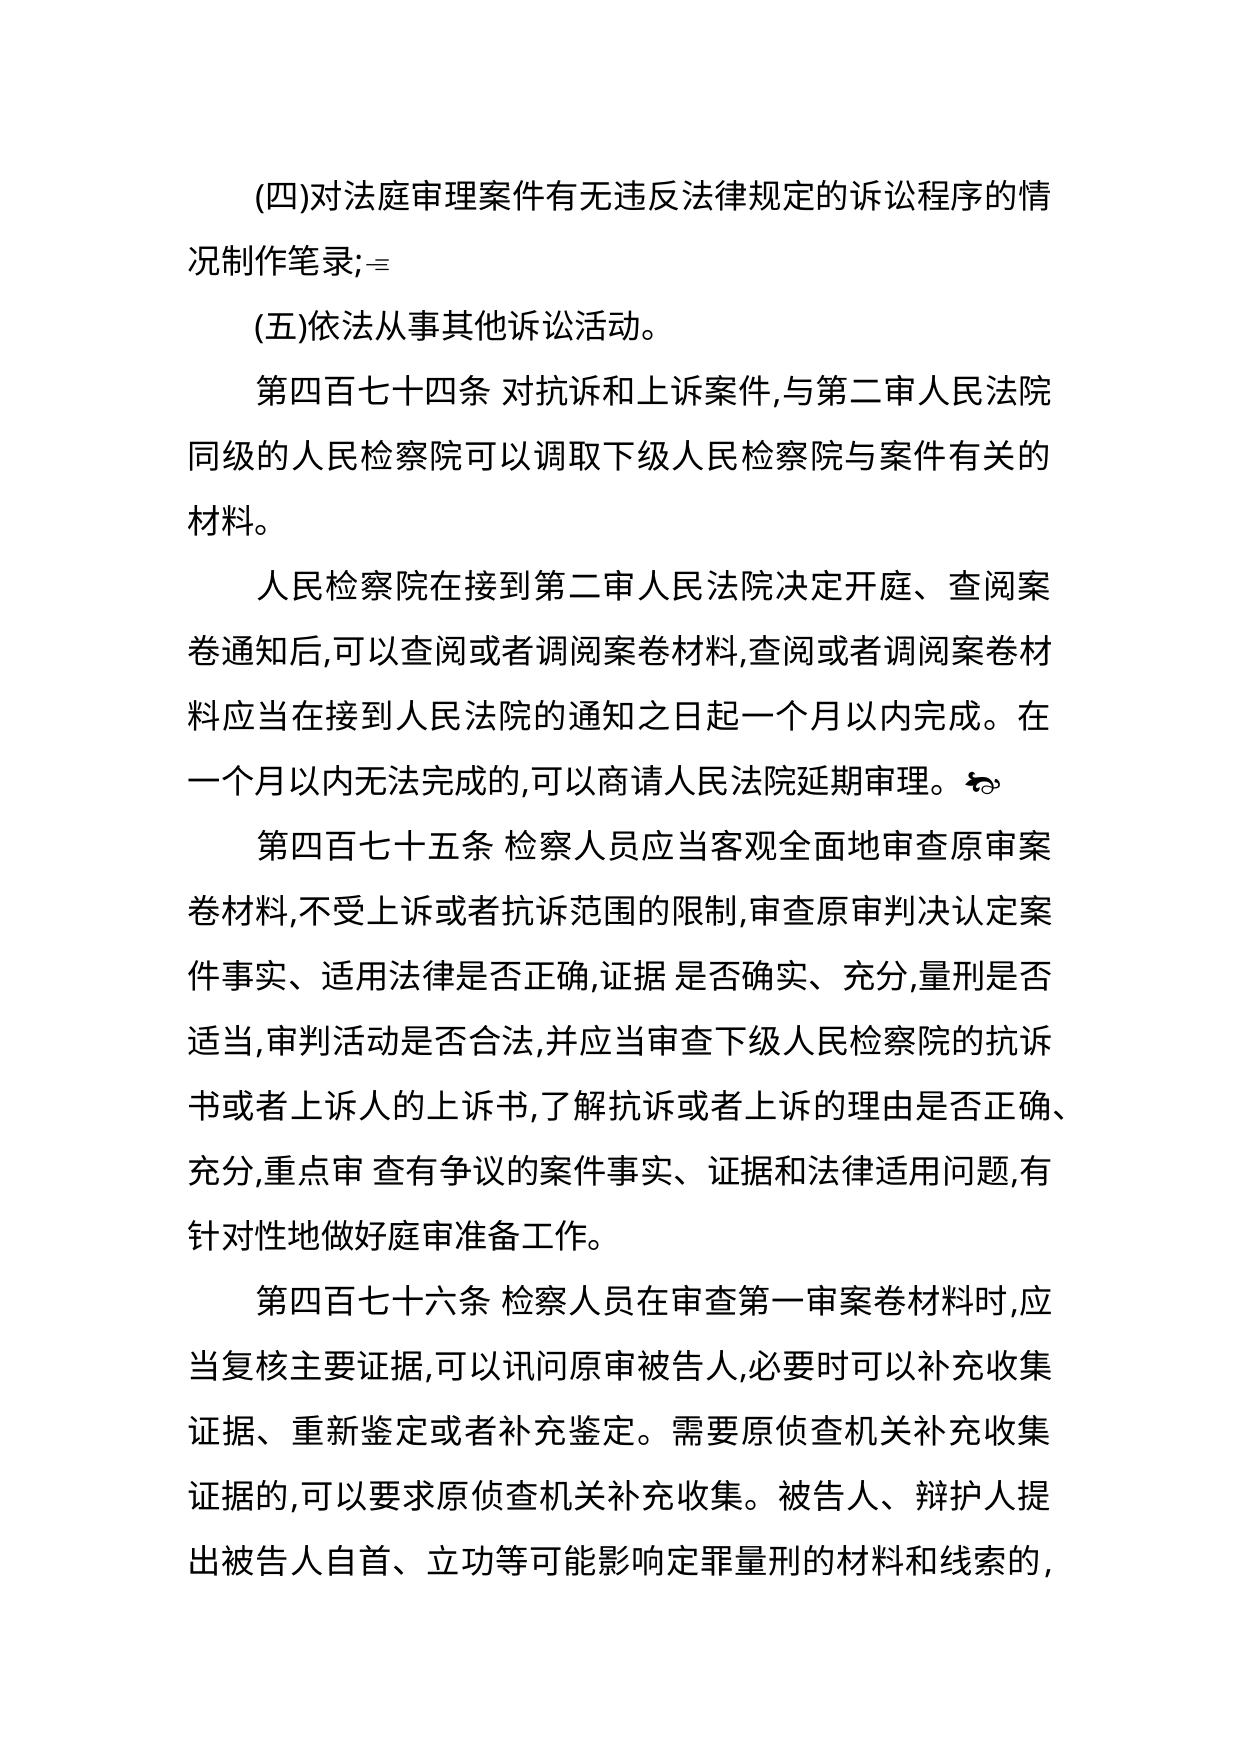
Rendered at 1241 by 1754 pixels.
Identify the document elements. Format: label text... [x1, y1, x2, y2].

text 人民检察院在接到第二审人民法院决定开庭、查阅案卷通知后,可以查阅或者调阅案卷材料,查阅或者调阅案卷材料应当在接到人民法院的通知之日起一个月以内完成。在一个月以内无法完成的,可以商请人民法院延期审理。 [187, 552, 1053, 812]
text 第四百七十四条 对抗诉和上诉案件,与第二审人民法院同级的人民检察院可以调取下级人民检察院与案件有关的材料。 [187, 357, 1053, 552]
text 第四百七十五条 检察人员应当客观全面地审查原审案卷材料,不受上诉或者抗诉范围的限制,审查原审判决认定案件事实、适用法律是否正确,证据 是否确实、充分,量刑是否适当,审判活动是否合法,并应当审查下级人民检察院的抗诉书或者上诉人的上诉书,了解抗诉或者上诉的理由是否正确、充分,重点审 查有争议的案件事实、证据和法律适用问题,有针对性地做好庭审准备工作。 [187, 812, 1053, 1267]
text (四)对法庭审理案件有无违反法律规定的诉讼程序的情况制作笔录; [187, 162, 1053, 292]
text (五)依法从事其他诉讼活动。 [187, 292, 1053, 357]
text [187, 1267, 1053, 1592]
